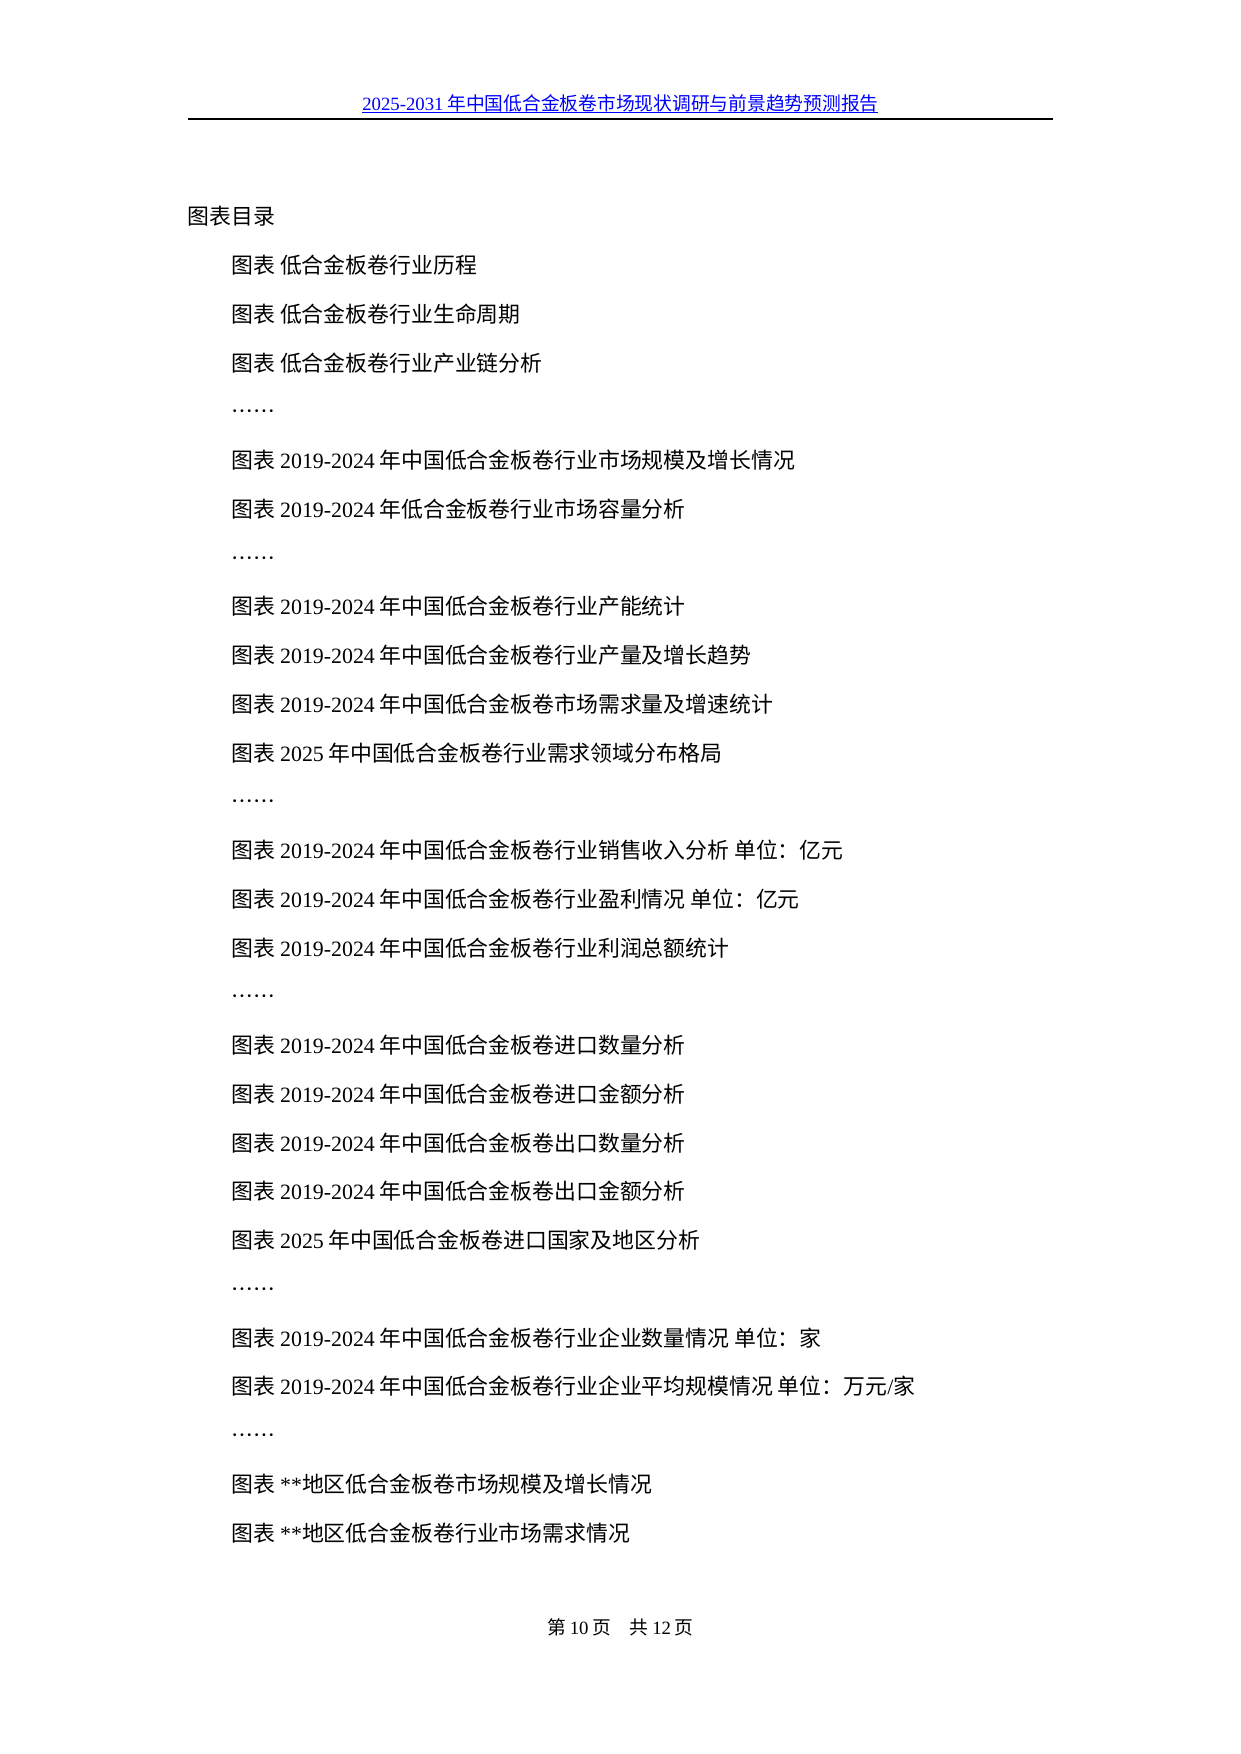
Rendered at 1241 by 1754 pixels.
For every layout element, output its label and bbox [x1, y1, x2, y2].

text [187, 150, 1053, 1548]
